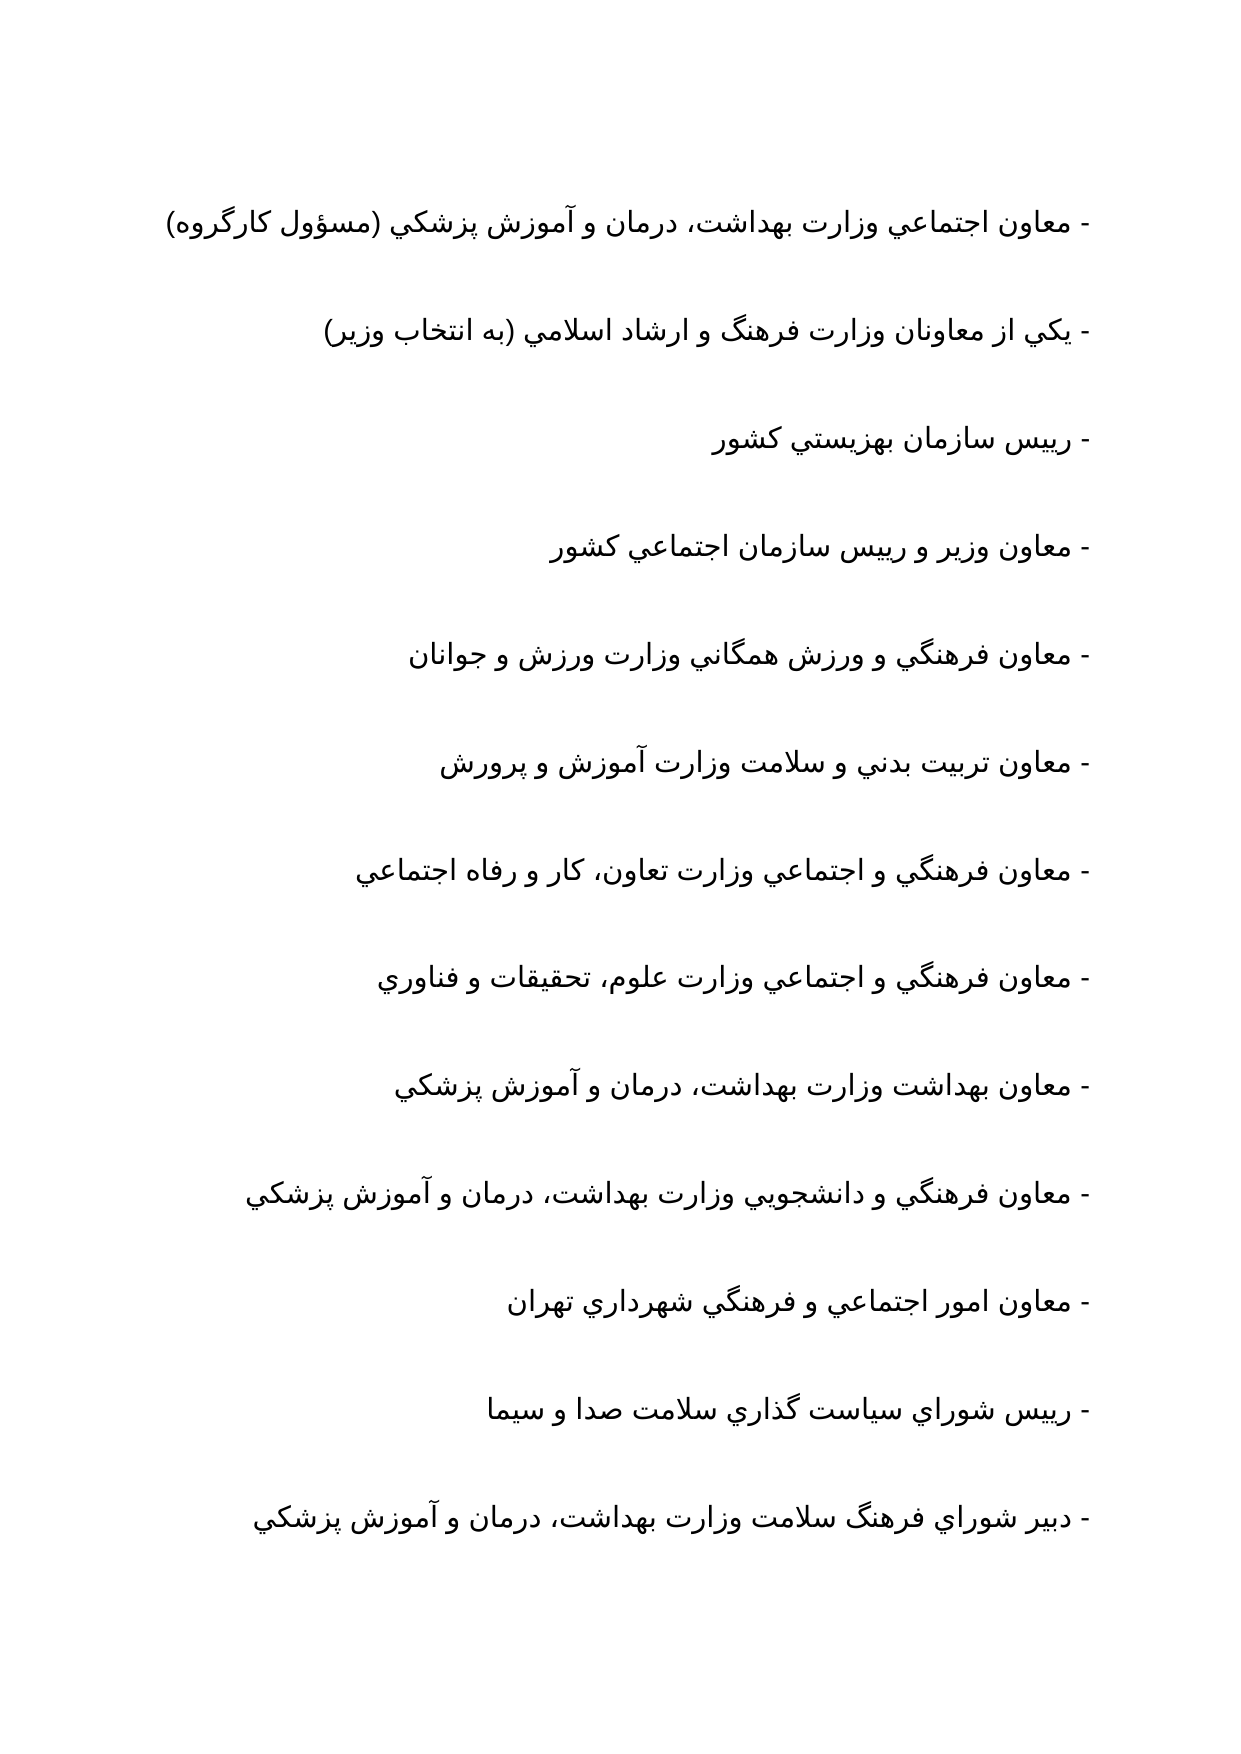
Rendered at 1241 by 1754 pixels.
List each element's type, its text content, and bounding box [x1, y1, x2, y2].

text - معاون بهداشت وزارت بهداشت، درمان و آموزش پزشكي [150, 1068, 1090, 1102]
text - رييس سازمان بهزيستي كشور [150, 421, 1090, 454]
text - معاون اجتماعي وزارت بهداشت، درمان و آموزش پزشكي (مسؤول كارگروه) [150, 205, 1090, 239]
text - يكي از معاونان وزارت فرهنگ و ارشاد اسلامي (به انتخاب وزير) [150, 313, 1090, 347]
text - معاون فرهنگي و اجتماعي وزارت تعاون، كار و رفاه اجتماعي [150, 853, 1090, 886]
text - معاون فرهنگي و اجتماعي وزارت علوم، تحقيقات و فناوري [150, 961, 1090, 994]
text - دبير شوراي فرهنگ سلامت وزارت بهداشت، درمان و آموزش پزشكي [150, 1500, 1090, 1534]
text - معاون وزير و رييس سازمان اجتماعي كشور [150, 529, 1090, 562]
text - معاون تربيت بدني و سلامت وزارت آموزش و پرورش [150, 745, 1090, 778]
text - معاون فرهنگي و ورزش همگاني وزارت ورزش و جوانان [150, 637, 1090, 670]
text - معاون فرهنگي و دانشجويي وزارت بهداشت، درمان و آموزش پزشكي [150, 1176, 1090, 1210]
text - معاون امور اجتماعي و فرهنگي شهرداري تهران [150, 1284, 1090, 1318]
text - رييس شوراي سياست گذاري سلامت صدا و سيما [150, 1392, 1090, 1426]
